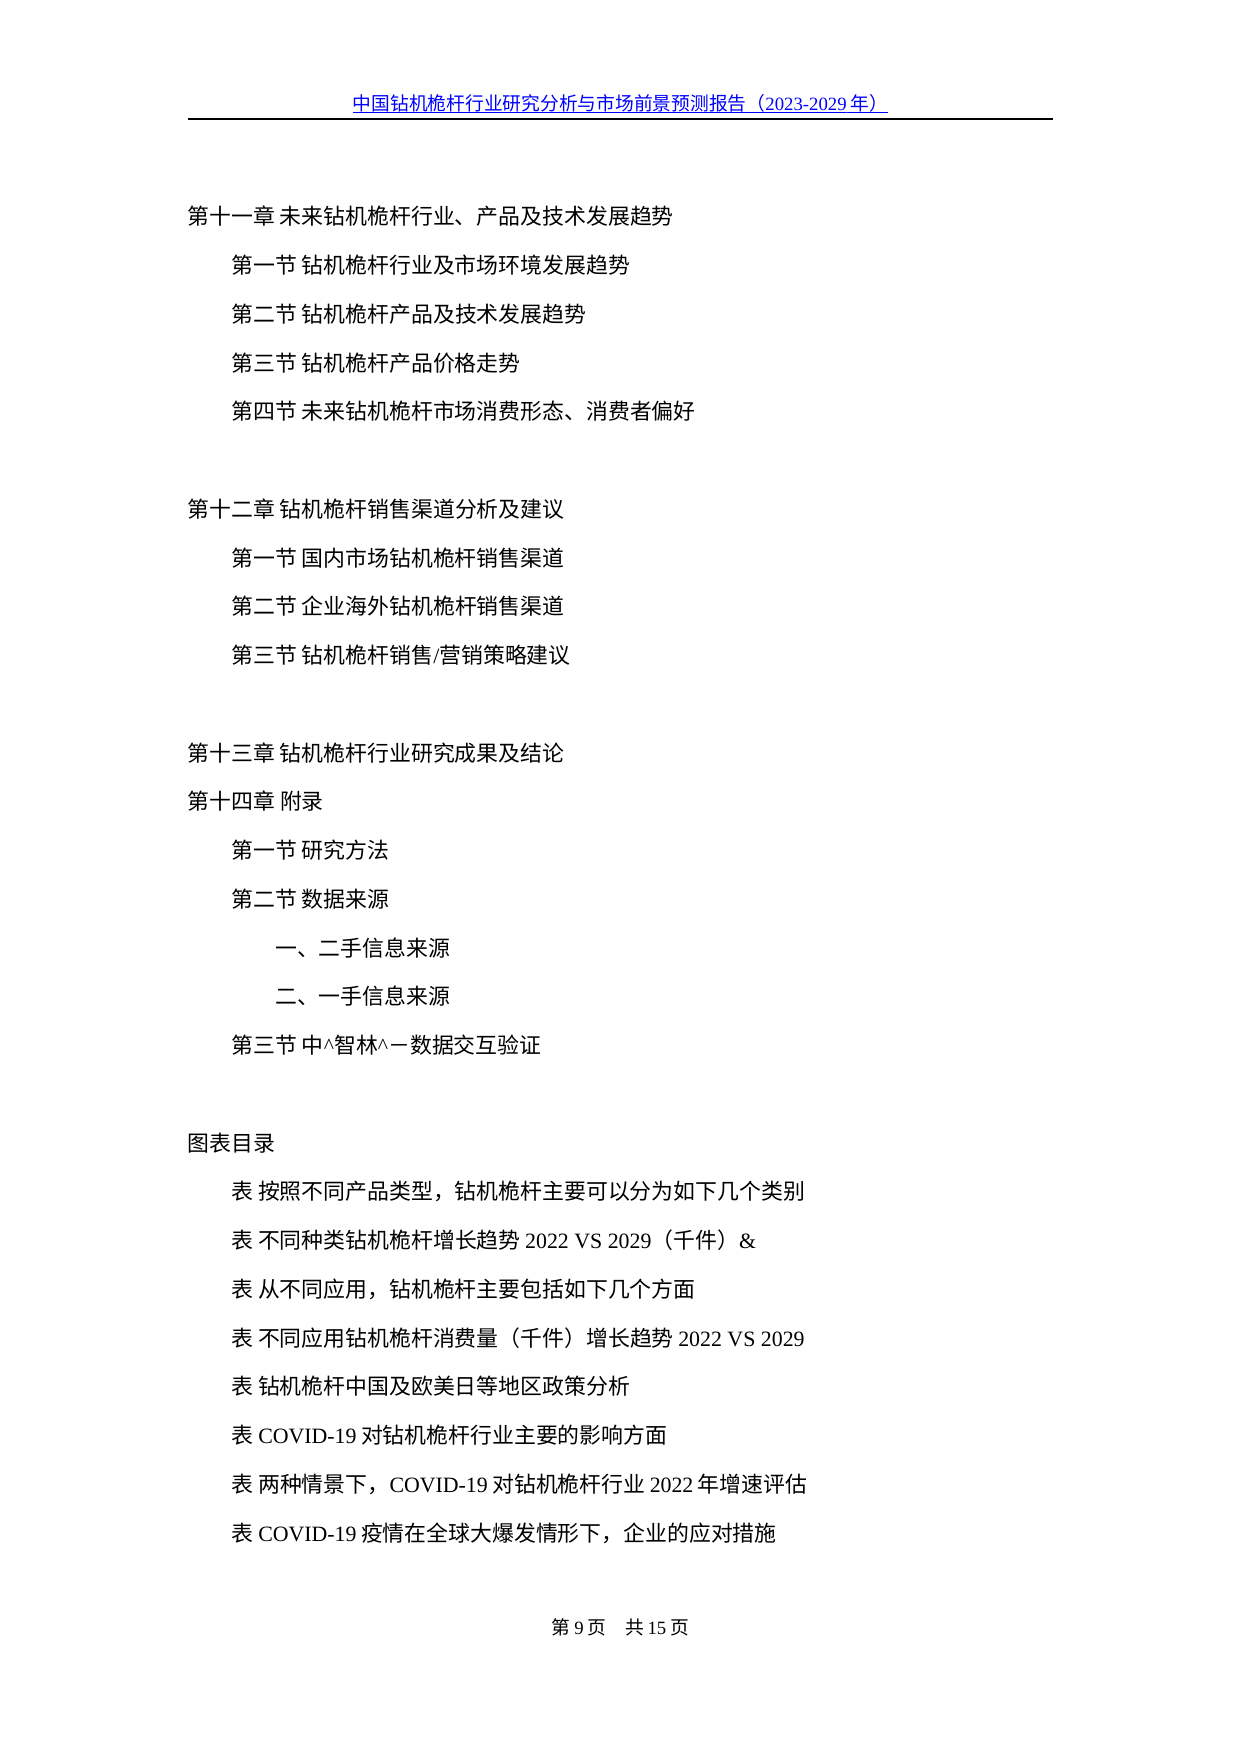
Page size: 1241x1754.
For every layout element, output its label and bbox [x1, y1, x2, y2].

text [187, 150, 1053, 1548]
